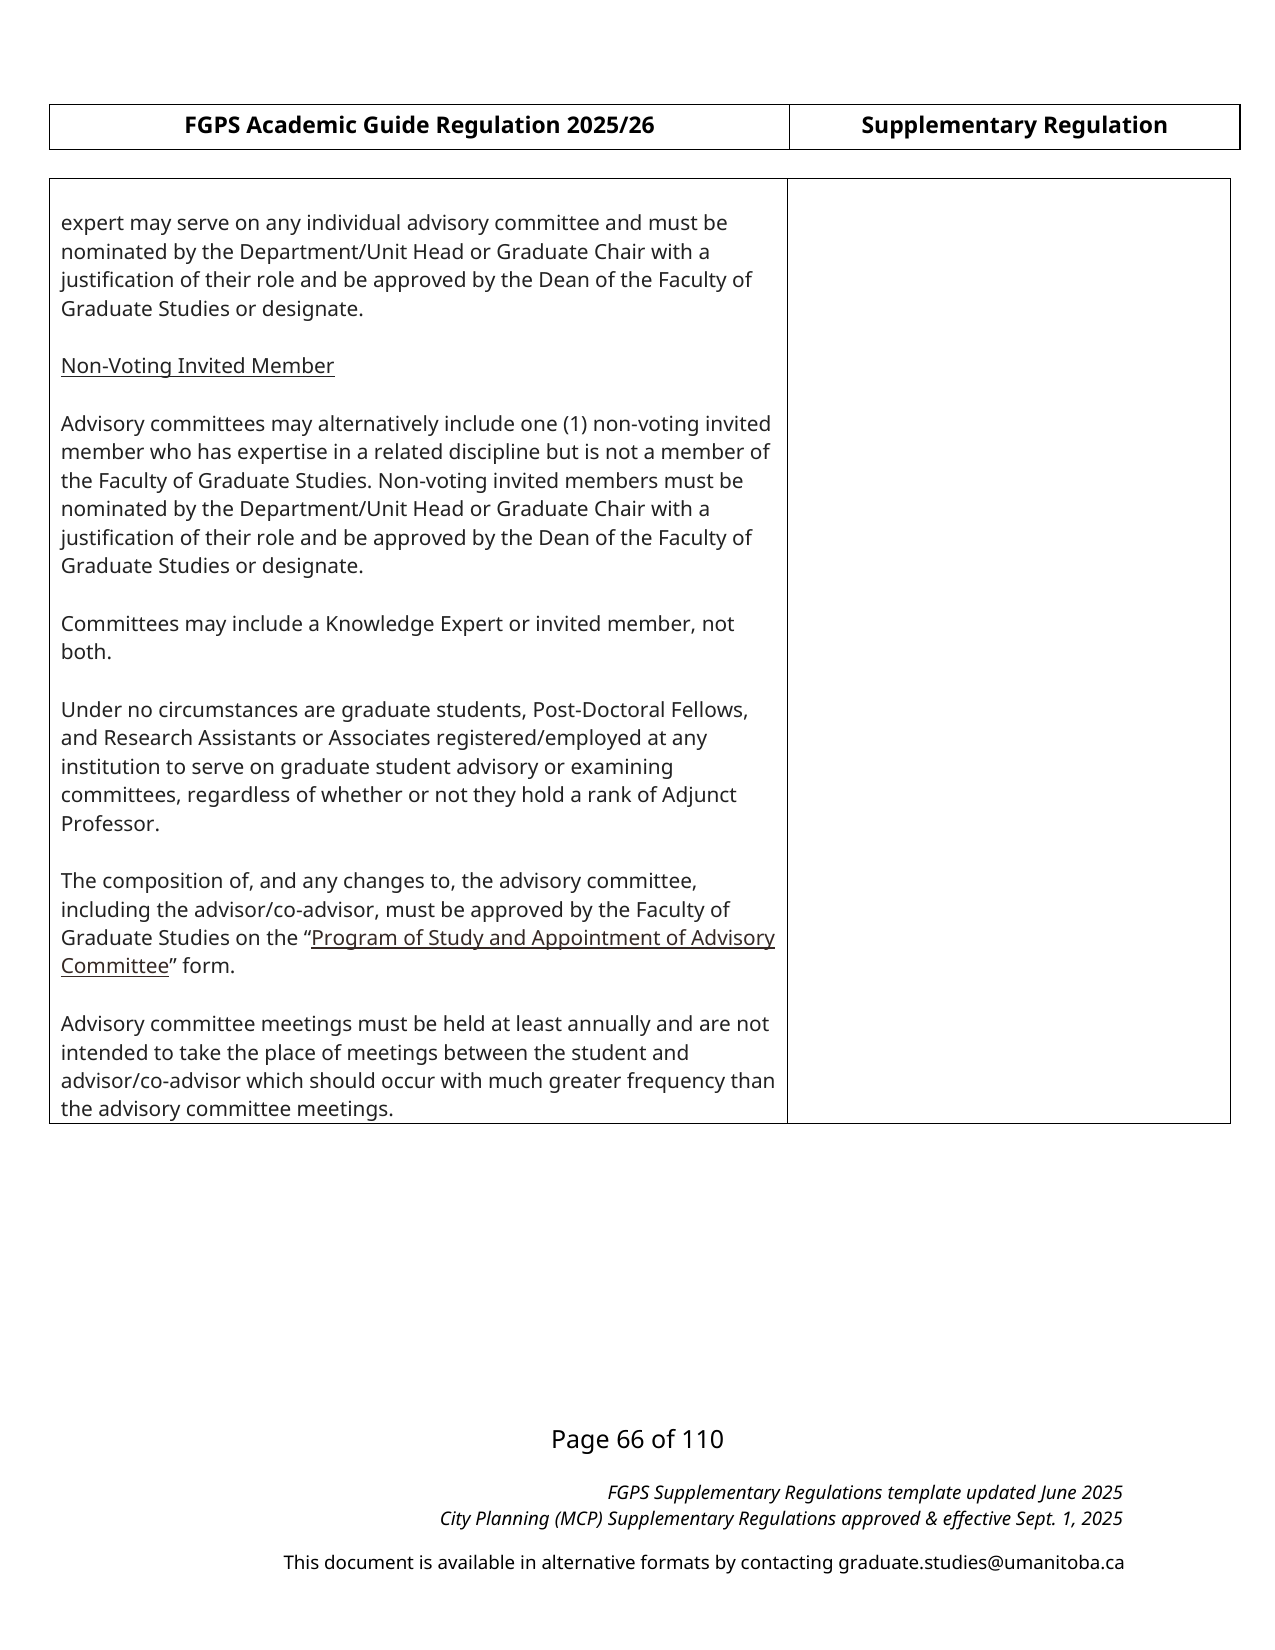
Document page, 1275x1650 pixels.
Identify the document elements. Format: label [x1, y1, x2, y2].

table_cell [50, 179, 787, 1123]
table_cell [788, 179, 1230, 1123]
